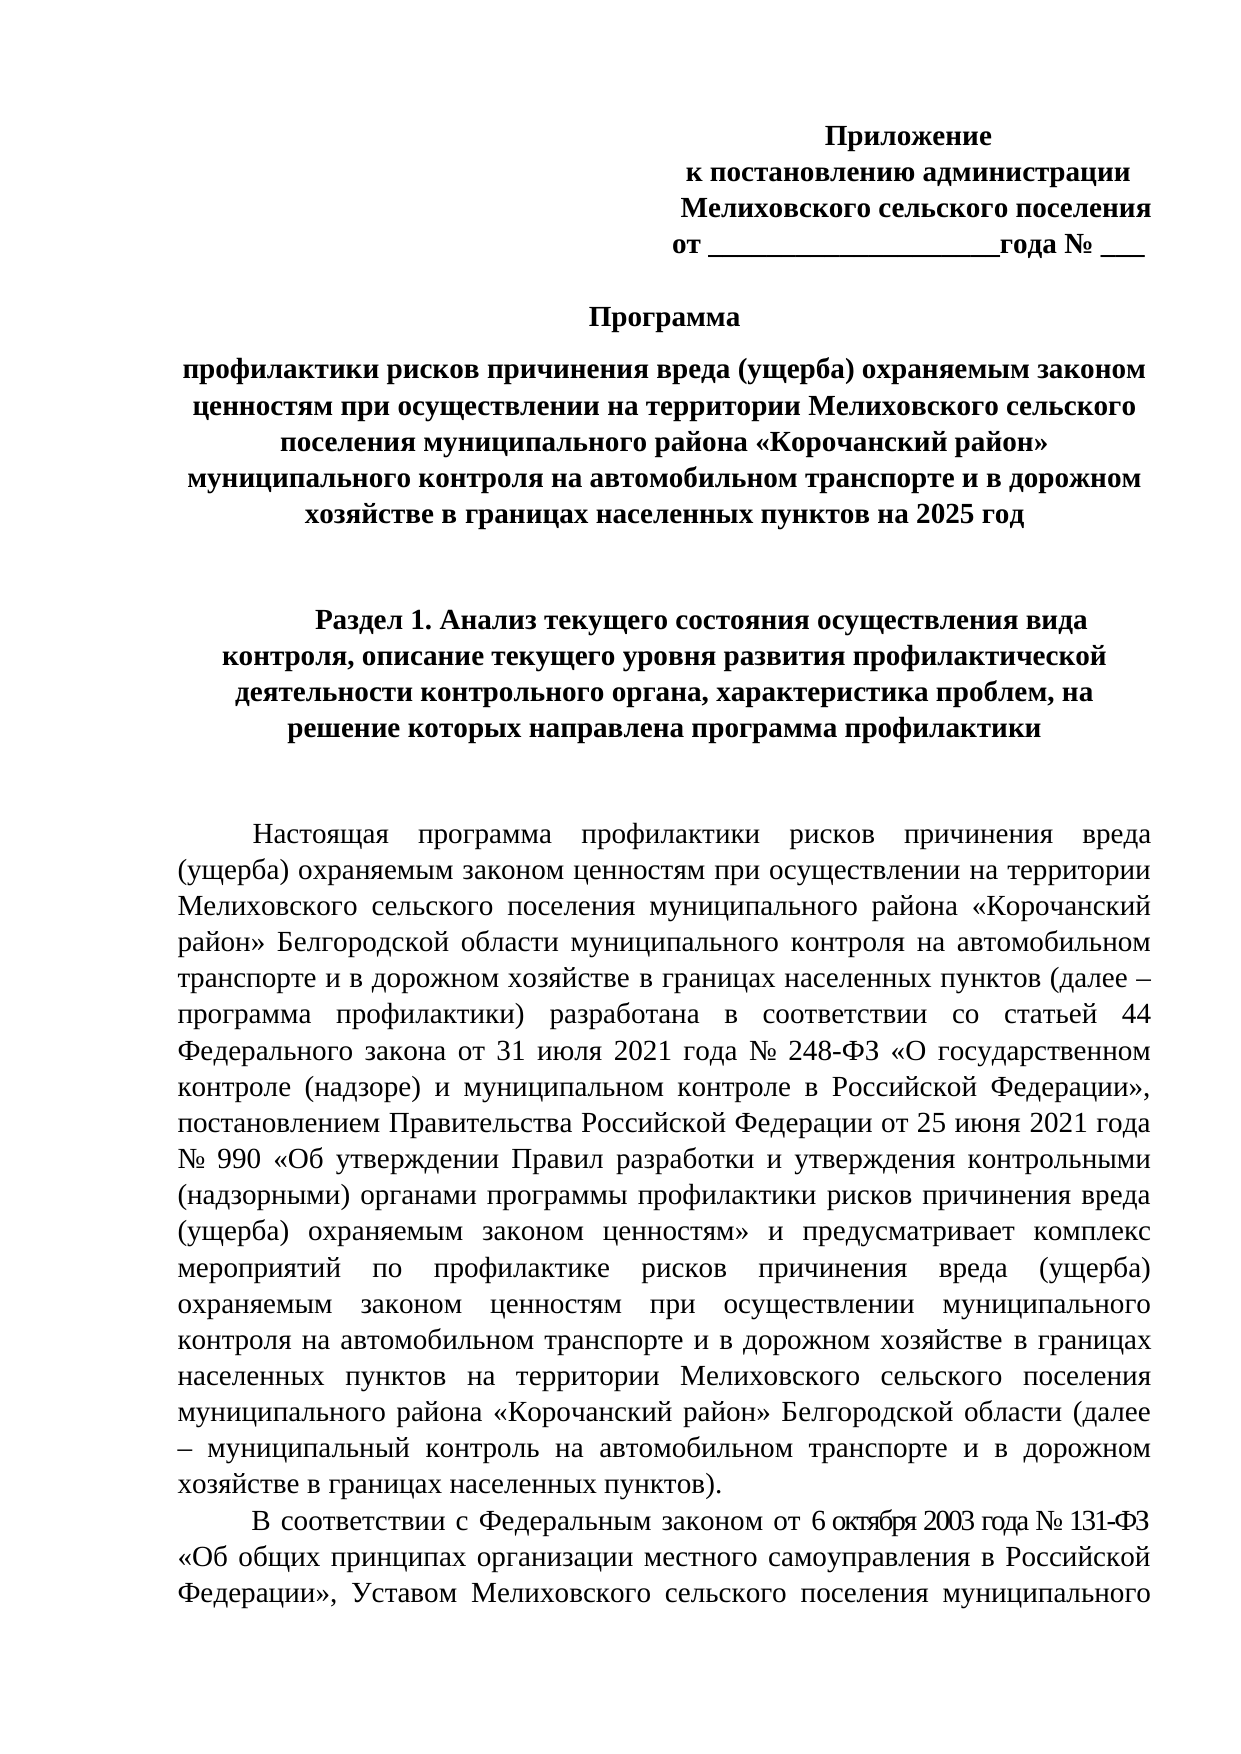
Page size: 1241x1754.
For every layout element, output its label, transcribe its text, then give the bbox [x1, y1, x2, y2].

text Раздел 1. Анализ текущего состояния осуществления вида контроля, описание текущего уровня развития профилактической деятельности контрольного органа, характеристика проблем, на решение которых направлена программа профилактики [177, 602, 1152, 744]
text от ____________________года № ___ [177, 227, 1152, 260]
text Приложение [177, 118, 1152, 152]
text профилактики рисков причинения вреда (ущерба) охраняемым законом ценностям при осуществлении на территории Мелиховского сельского поселения муниципального района «Корочанский район» муниципального контроля на автомобильном транспорте и в дорожном хозяйстве в границах населенных пунктов на 2025 год [177, 352, 1152, 530]
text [177, 1503, 1152, 1608]
text к постановлению администрации [177, 154, 1152, 188]
text Настоящая программа профилактики рисков причинения вреда (ущерба) охраняемым законом ценностям при осуществлении на территории Мелиховского сельского поселения муниципального района «Корочанский район» Белгородской области муниципального контроля на автомобильном транспорте и в дорожном хозяйстве в границах населенных пунктов (далее – программа профилактики) разработана в соответствии со статьей 44 Федерального закона от 31 июля 2021 года № 248-ФЗ «О государственном контроле (надзоре) и муниципальном контроле в Российской Федерации», постановлением Правительства Российской Федерации от 25 июня 2021 года № 990 «Об утверждении Правил разработки и утверждения контрольными (надзорными) органами программы профилактики рисков причинения вреда (ущерба) охраняемым законом ценностям» и предусматривает комплекс мероприятий по профилактике рисков причинения вреда (ущерба) охраняемым законом ценностям при осуществлении муниципального контроля на автомобильном транспорте и в дорожном хозяйстве в границах населенных пунктов на территории Мелиховского сельского поселения муниципального района «Корочанский район» Белгородской области (далее – муниципальный контроль на автомобильном транспорте и в дорожном хозяйстве в границах населенных пунктов). [177, 816, 1152, 1500]
text Программа [177, 299, 1152, 332]
text Мелиховского сельского поселения [177, 190, 1152, 224]
